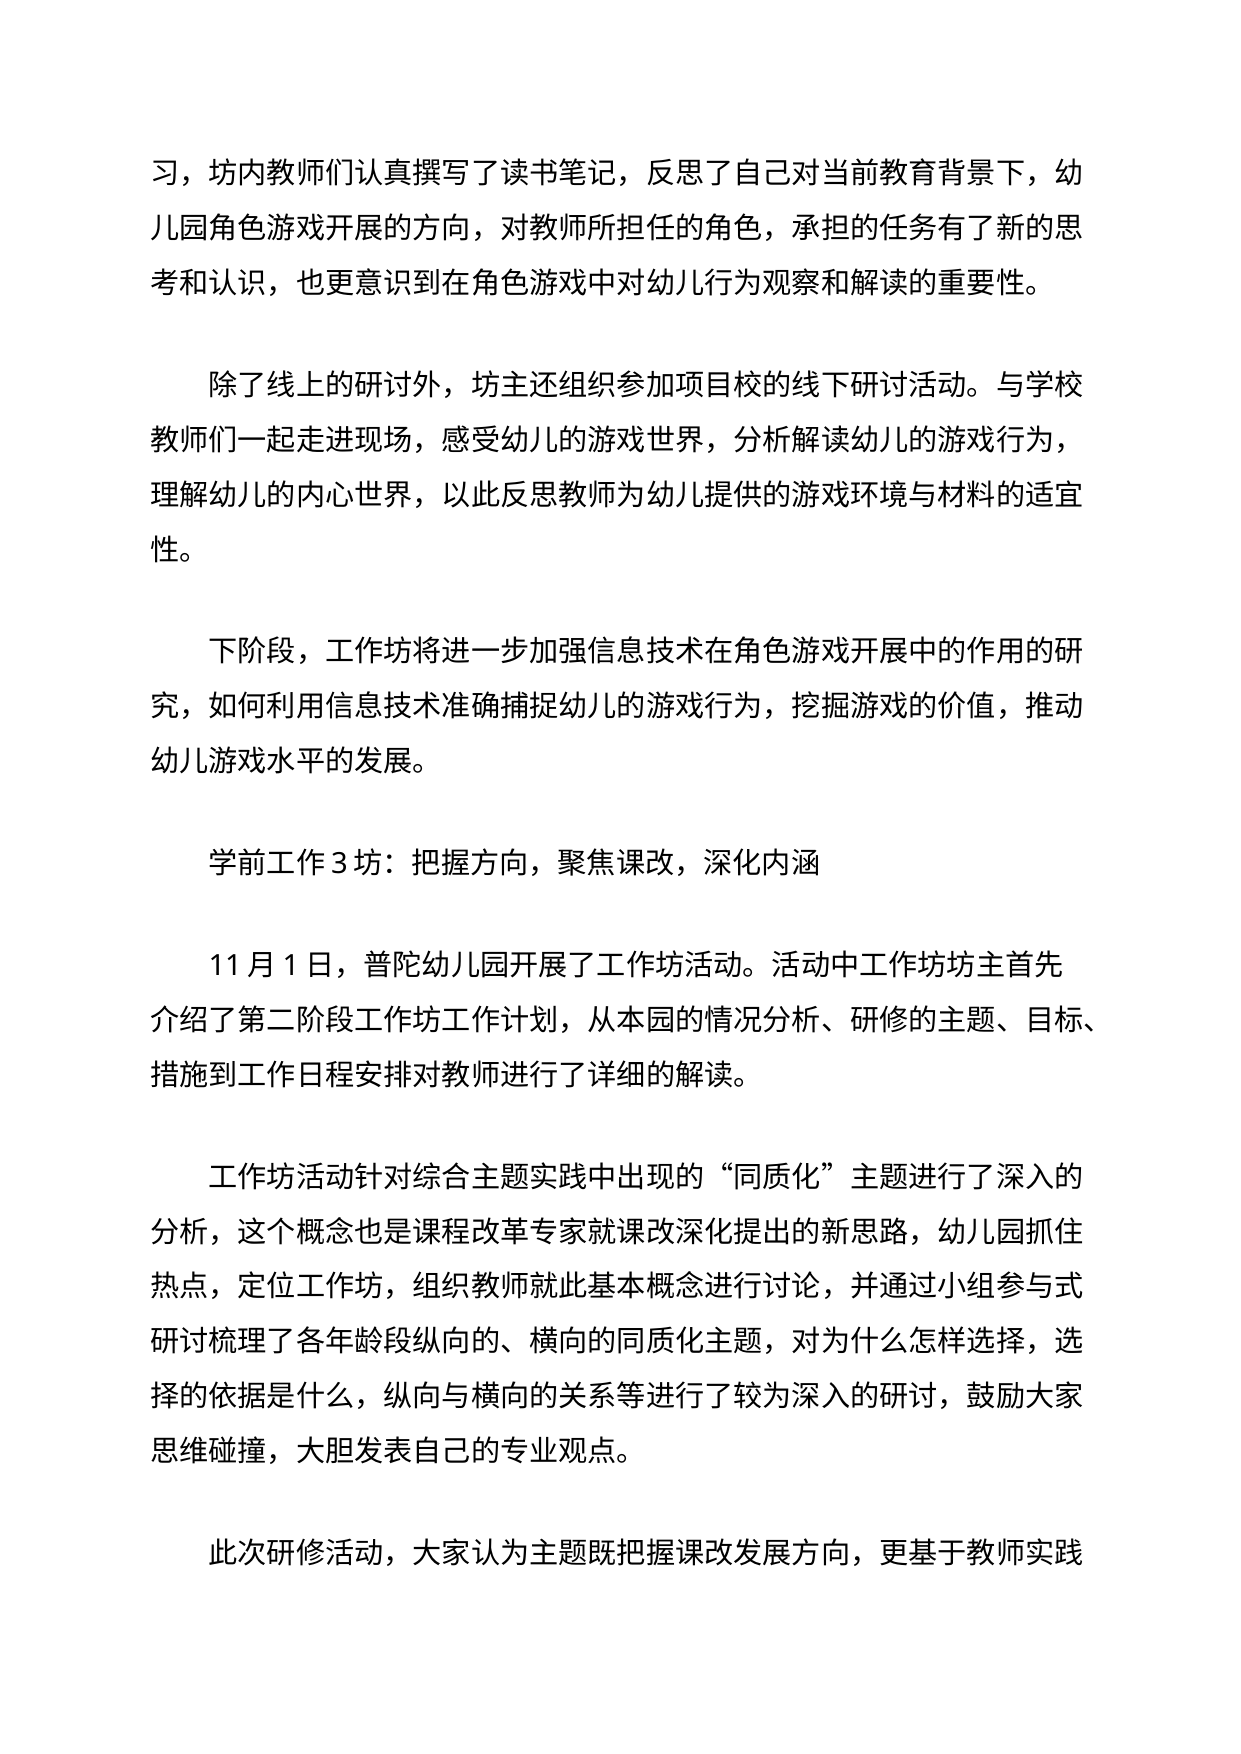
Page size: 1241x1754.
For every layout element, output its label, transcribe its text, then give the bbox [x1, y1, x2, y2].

text 11月1日，普陀幼儿园开展了工作坊活动。活动中工作坊坊主首先介绍了第二阶段工作坊工作计划，从本园的情况分析、研修的主题、目标、措施到工作日程安排对教师进行了详细的解读。 [150, 942, 1090, 1094]
text 学前工作3坊：把握方向，聚焦课改，深化内涵 [150, 839, 1090, 882]
text 工作坊活动针对综合主题实践中出现的“同质化”主题进行了深入的分析，这个概念也是课程改革专家就课改深化提出的新思路，幼儿园抓住热点，定位工作坊，组织教师就此基本概念进行讨论，并通过小组参与式研讨梳理了各年龄段纵向的、横向的同质化主题，对为什么怎样选择，选择的依据是什么，纵向与横向的关系等进行了较为深入的研讨，鼓励大家思维碰撞，大胆发表自己的专业观点。 [150, 1153, 1090, 1470]
text 下阶段，工作坊将进一步加强信息技术在角色游戏开展中的作用的研究，如何利用信息技术准确捕捉幼儿的游戏行为，挖掘游戏的价值，推动幼儿游戏水平的发展。 [150, 628, 1090, 780]
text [150, 150, 1090, 302]
text 除了线上的研讨外，坊主还组织参加项目校的线下研讨活动。与学校教师们一起走进现场，感受幼儿的游戏世界，分析解读幼儿的游戏行为，理解幼儿的内心世界，以此反思教师为幼儿提供的游戏环境与材料的适宜性。 [150, 362, 1090, 568]
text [150, 1529, 1090, 1572]
